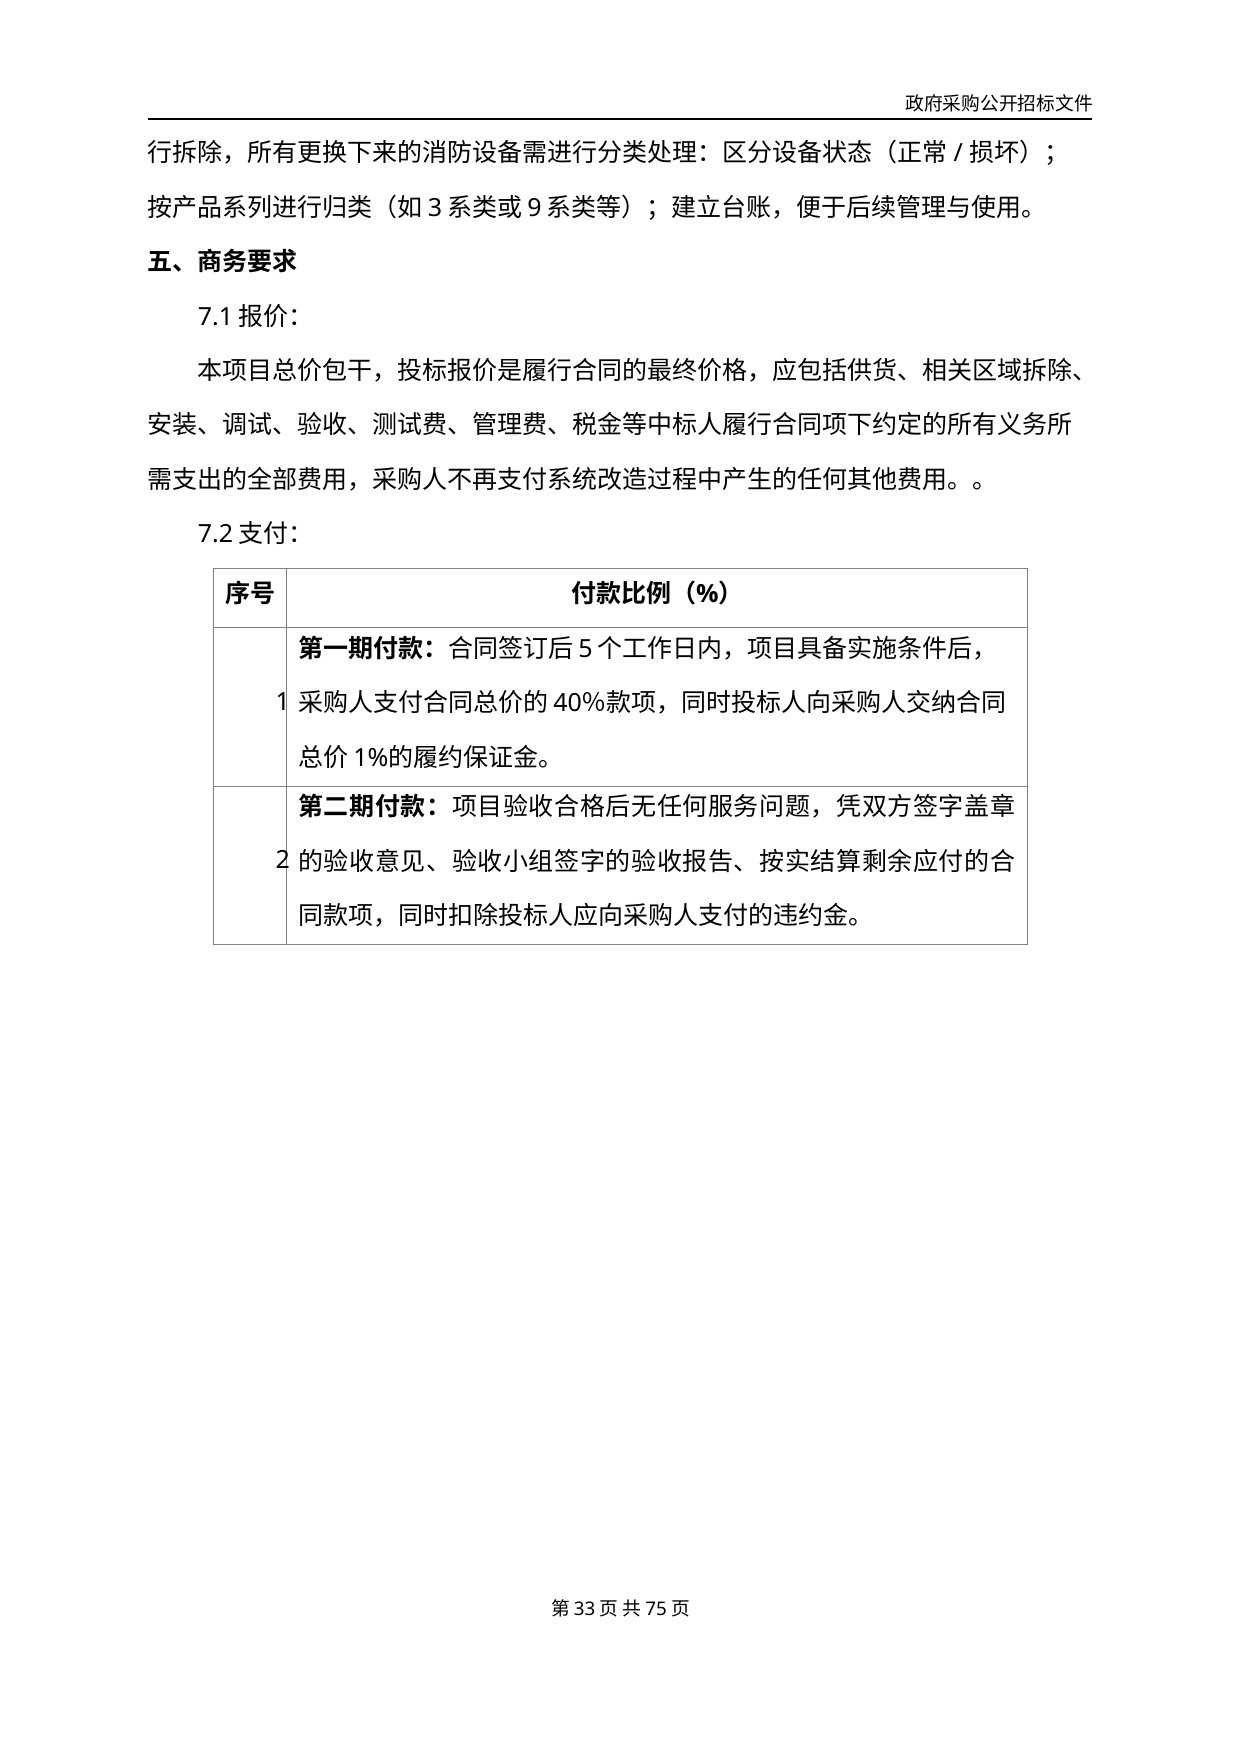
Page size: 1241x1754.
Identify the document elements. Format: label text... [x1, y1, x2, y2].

text 本项目总价包干，投标报价是履行合同的最终价格，应包括供货、相关区域拆除、安装、调试、验收、测试费、管理费、税金等中标人履行合同项下约定的所有义务所需支出的全部费用，采购人不再支付系统改造过程中产生的任何其他费用。。 [148, 350, 1092, 495]
text 7.2支付： [148, 513, 1092, 550]
table_cell 2 [214, 787, 286, 944]
text 五、商务要求 [148, 242, 1092, 278]
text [148, 133, 1092, 223]
table_cell 1 [214, 628, 286, 786]
table_cell 第二期付款：项目验收合格后无任何服务问题，凭双方签字盖章的验收意见、验收小组签字的验收报告、按实结算剩余应付的合同款项，同时扣除投标人应向采购人支付的违约金。 [287, 787, 1027, 944]
table_cell 第一期付款：合同签订后5个工作日内，项目具备实施条件后，采购人支付合同总价的40％款项，同时投标人向采购人交纳合同总价1%的履约保证金。 [287, 628, 1027, 786]
table_header 序号 [214, 569, 286, 627]
table_header 付款比例（%） [287, 569, 1027, 627]
text 7.1报价： [148, 296, 1092, 332]
